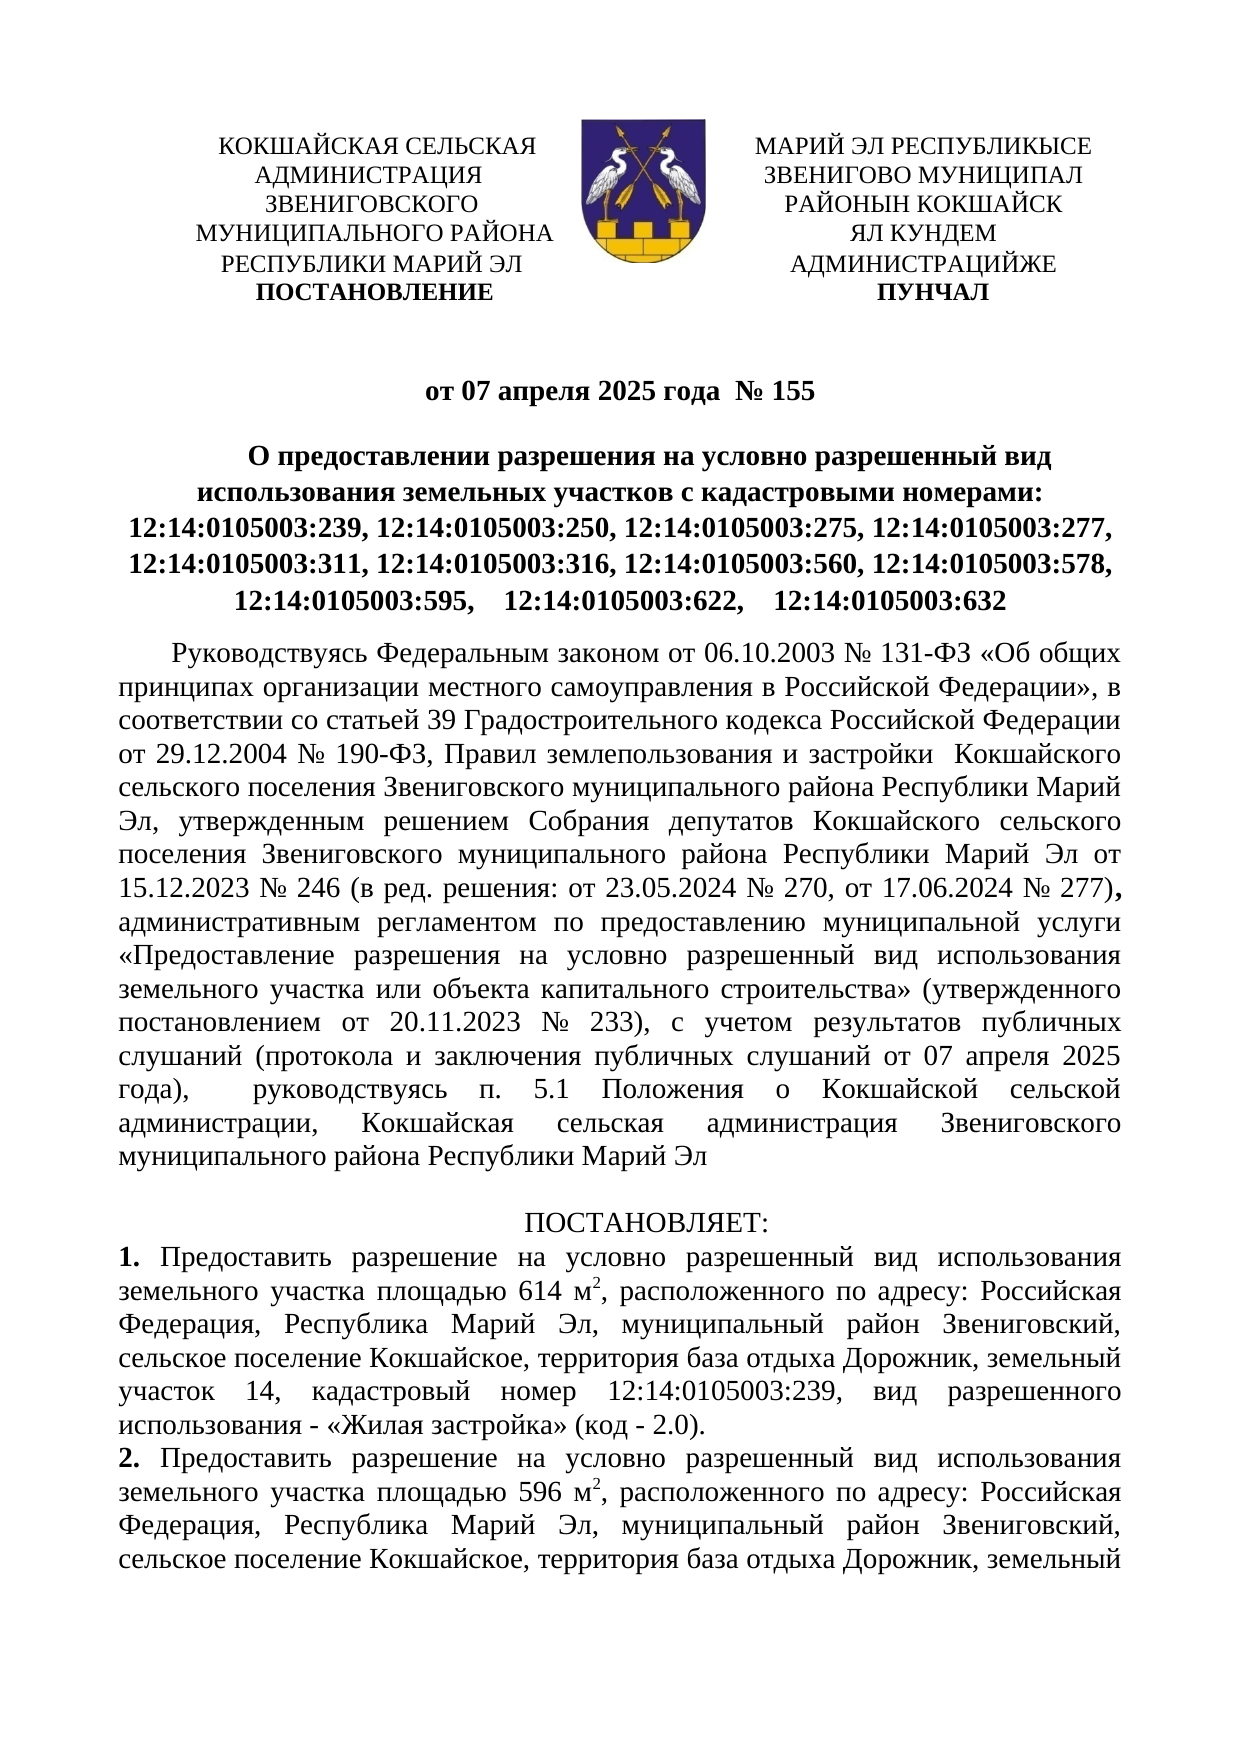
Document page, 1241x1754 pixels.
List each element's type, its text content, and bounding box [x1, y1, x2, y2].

text ЗВЕНИГОВСКОГО РАЙОНЫН КОКШАЙСК [118, 189, 581, 218]
text АДМИНИСТРАЦИЯ ЗВЕНИГОВО МУНИЦИПАЛ [706, 160, 1122, 189]
text О предоставлении разрешения на условно разрешенный вид использования земельных участков с кадастровыми номерами: 12:14:0105003:239, 12:14:0105003:250, 12:14:0105003:275, 12:14:0105003:277, 12:14:0105003:311, 12:14:0105003:316, 12:14:0105003:560, 12:14:0105003:578, 12:14:0105003:595, 12:14:0105003:622, 12:14:0105003:632 [118, 438, 1122, 616]
text ПОСТАНОВЛЯЕТ: [118, 1206, 1122, 1239]
text Руководствуясь Федеральным законом от 06.10.2003 № 131-ФЗ «Об общих принципах организации местного самоуправления в Российской Федерации», в соответствии со статьей 39 Градостроительного кодекса Российской Федерации от 29.12.2004 № 190-ФЗ, Правил землепользования и застройки Кокшайского сельского поселения Звениговского муниципального района Республики Марий Эл, утвержденным решением Собрания депутатов Кокшайского сельского поселения Звениговского муниципального района Республики Марий Эл от 15.12.2023 № 246 (в ред. решения: от 23.05.2024 № 270, от 17.06.2024 № 277), административным регламентом по предоставлению муниципальной услуги «Предоставление разрешения на условно разрешенный вид использования земельного участка или объекта капитального строительства» (утвержденного постановлением от 20.11.2023 № 233), с учетом результатов публичных слушаний (протокола и заключения публичных слушаний от 07 апреля 2025 года), руководствуясь п. 5.1 Положения о Кокшайской сельской администрации, Кокшайская сельская администрация Звениговского муниципального района Республики Марий Эл [118, 635, 1122, 1172]
text КОКШАЙСКАЯ СЕЛЬСКАЯ МАРИЙ ЭЛ РЕСПУБЛИКЫСЕ [118, 131, 581, 160]
text РЕСПУБЛИКИ МАРИЙ ЭЛ АДМИНИСТРАЦИЙЖЕ [118, 249, 1122, 277]
text 1. Предоставить разрешение на условно разрешенный вид использования земельного участка площадью 614 м2, расположенного по адресу: Российская Федерация, Республика Марий Эл, муниципальный район Звениговский, сельское поселение Кокшайское, территория база отдыха Дорожник, земельный участок 14, кадастровый номер 12:14:0105003:239, вид разрешенного использования - «Жилая застройка» (код - 2.0). [118, 1239, 1122, 1440]
text ПОСТАНОВЛЕНИЕ ПУНЧАЛ [118, 277, 1122, 306]
text МУНИЦИПАЛЬНОГО РАЙОНА ЯЛ КУНДЕМ [118, 218, 581, 246]
picture [581, 119, 706, 261]
text ЗВЕНИГОВСКОГО РАЙОНЫН КОКШАЙСК [706, 189, 1122, 218]
text МУНИЦИПАЛЬНОГО РАЙОНА ЯЛ КУНДЕМ [706, 218, 1122, 246]
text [118, 1440, 1122, 1574]
text от 07 апреля 2025 года № 155 [118, 373, 1122, 407]
text КОКШАЙСКАЯ СЕЛЬСКАЯ МАРИЙ ЭЛ РЕСПУБЛИКЫСЕ [706, 131, 1122, 160]
text АДМИНИСТРАЦИЯ ЗВЕНИГОВО МУНИЦИПАЛ [118, 160, 581, 189]
